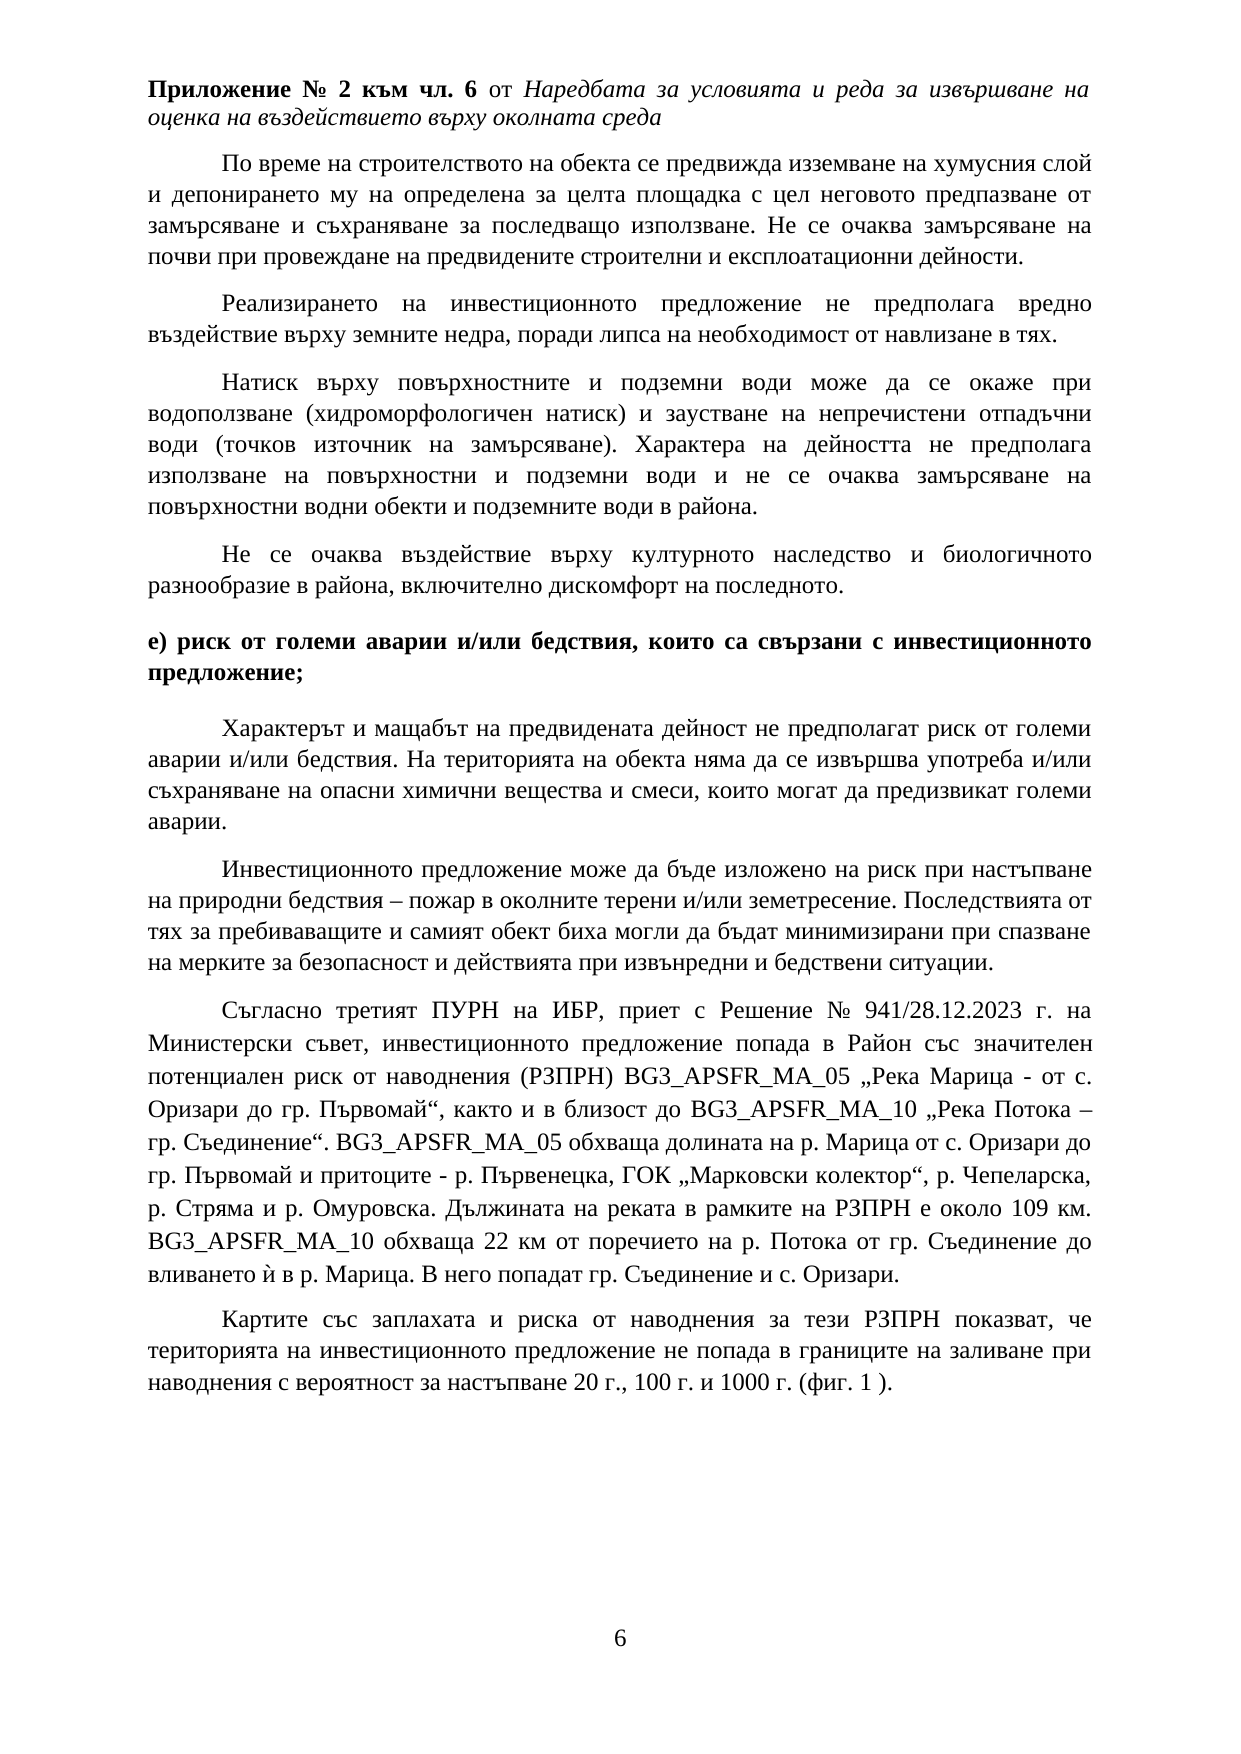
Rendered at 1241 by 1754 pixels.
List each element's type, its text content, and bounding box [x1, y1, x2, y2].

text Картите със заплахата и риска от наводнения за тези РЗПРН показват, че територията на инвестиционното предложение не попада в границите на заливане при наводнения с вероятност за настъпване 20 г., 100 г. и 1000 г. (фиг. 1 ). [148, 1304, 1093, 1395]
text Натиск върху повърхностните и подземни води може да се окаже при водоползване (хидроморфологичен натиск) и заустване на непречистени отпадъчни води (точков източник на замърсяване). Характера на дейността не предполага използване на повърхностни и подземни води и не се очаква замърсяване на повърхностни водни обекти и подземните води в района. [148, 367, 1093, 520]
text Не се очаква въздействие върху културното наследство и биологичното разнообразие в района, включително дискомфорт на последното. [148, 539, 1093, 599]
text Инвестиционното предложение може да бъде изложено на риск при настъпване на природни бедствия – пожар в околните терени и/или земетресение. Последствията от тях за пребиваващите и самият обект биха могли да бъдат минимизирани при спазване на мерките за безопасност и действията при извънредни и бедствени ситуации. [148, 854, 1093, 976]
text Съгласно третият ПУРН на ИБР, приет с Решение № 941/28.12.2023 г. на Министерски съвет, инвестиционното предложение попада в Район със значителен потенциален риск от наводнения (РЗПРН) BG3_APSFR_MA_05 „Река Марица - от с. Оризари до гр. Първомай“, както и в близост до BG3_APSFR_MA_10 „Река Потока – гр. Съединение“. BG3_APSFR_MA_05 обхваща долината на р. Марица от с. Оризари до гр. Първомай и притоците - р. Първенецка, ГОК „Марковски колектор“, р. Чепеларска, р. Стряма и р. Омуровска. Дължината на реката в рамките на РЗПРН е около 109 км. BG3_APSFR_MA_10 обхваща 22 км от поречието на р. Потока от гр. Съединение до вливането ѝ в р. Марица. В него попадат гр. Съединение и с. Оризари. [148, 995, 1093, 1288]
text По време на строителството на обекта се предвижда изземване на хумусния слой и депонирането му на определена за целта площадка с цел неговото предпазване от замърсяване и съхраняване за последващо използване. Не се очаква замърсяване на почви при провеждане на предвидените строителни и експлоатационни дейности. [148, 148, 1093, 269]
subtitle е) риск от големи аварии и/или бедствия, които са свързани с инвестиционното предложение; [148, 626, 1093, 686]
text Реализирането на инвестиционното предложение не предполага вредно въздействие върху земните недра, поради липса на необходимост от навлизане в тях. [148, 288, 1093, 348]
text Характерът и мащабът на предвидената дейност не предполагат риск от големи аварии и/или бедствия. На територията на обекта няма да се извършва употреба и/или съхраняване на опасни химични вещества и смеси, които могат да предизвикат големи аварии. [148, 713, 1093, 835]
